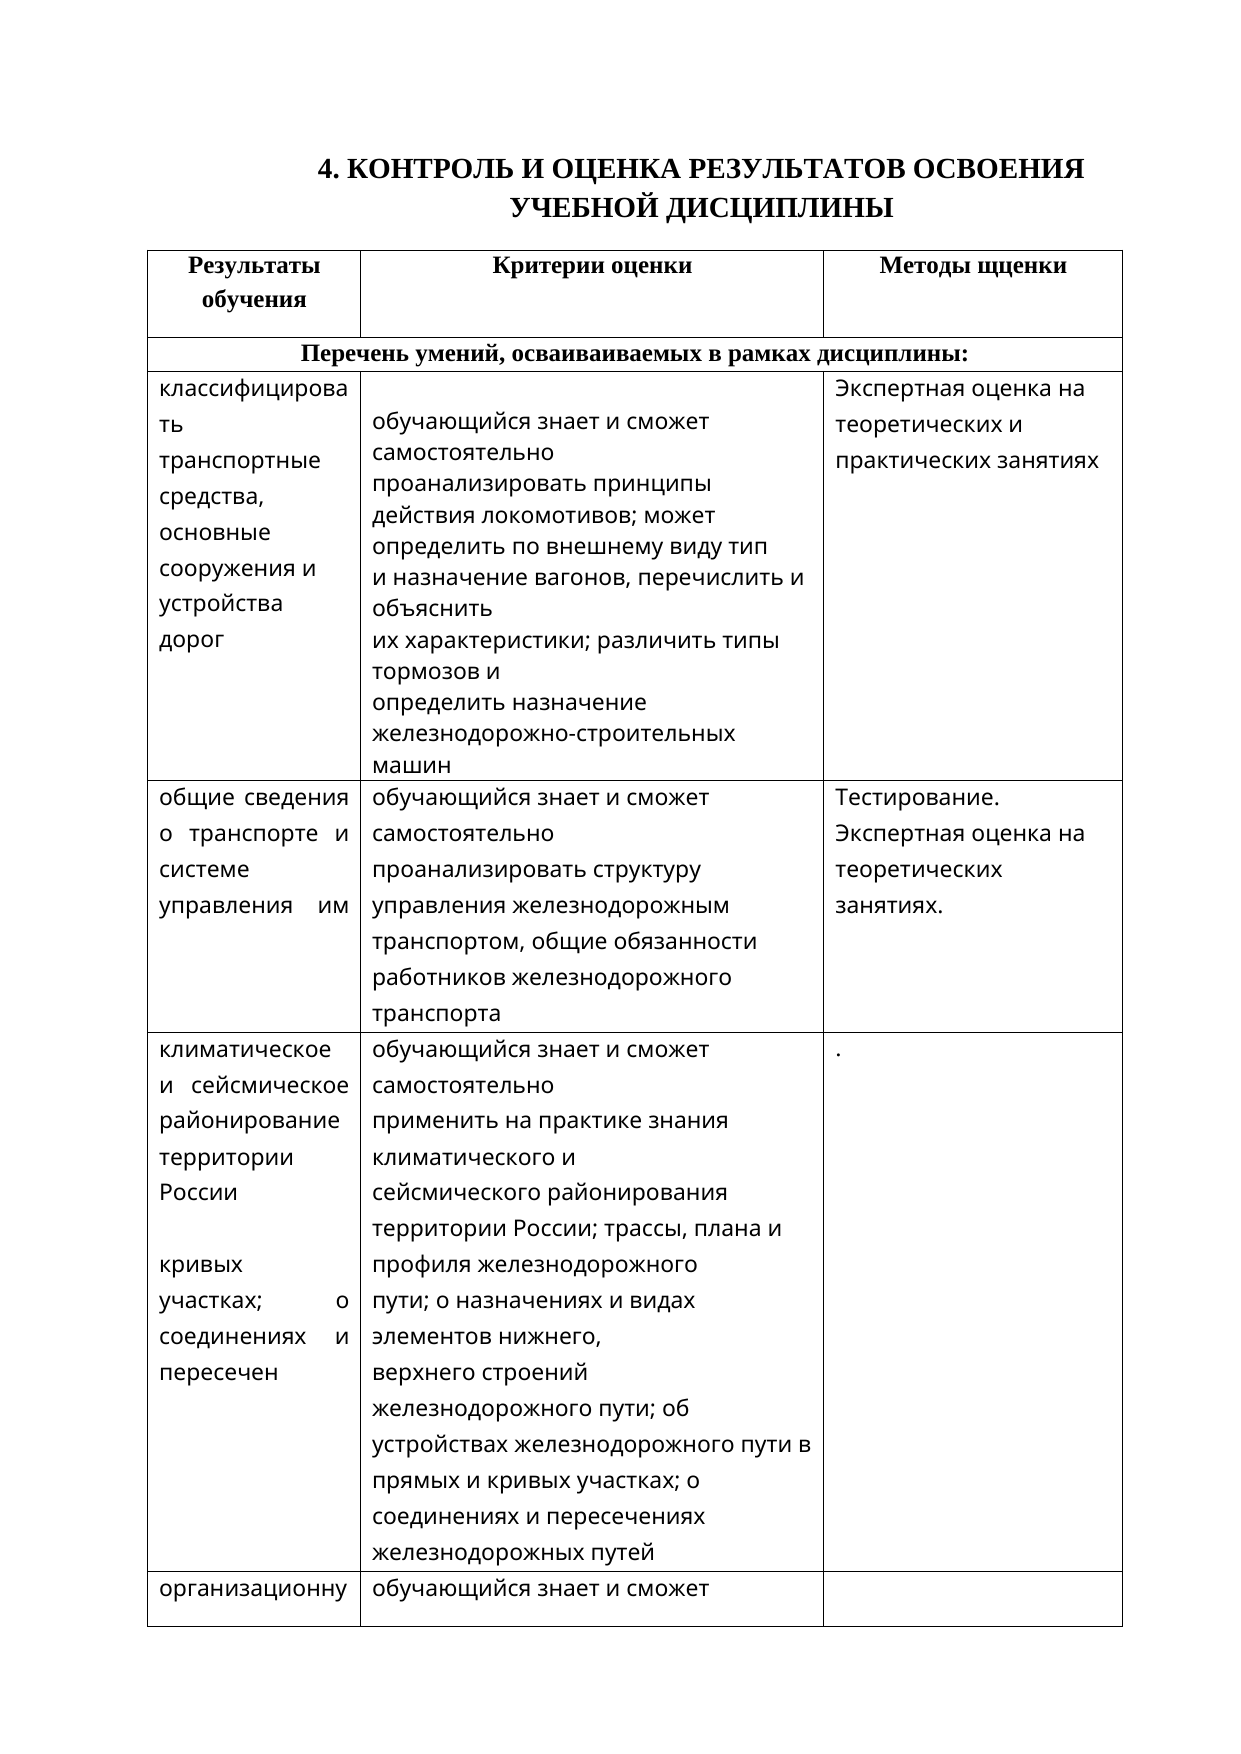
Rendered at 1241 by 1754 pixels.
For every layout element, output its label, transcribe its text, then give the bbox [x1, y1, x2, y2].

table_cell классифицировать транспортные средства, основные сооружения и устройства дорог [148, 372, 360, 780]
table_cell [824, 1572, 1122, 1626]
text УЧЕБНОЙ ДИСЦИПЛИНЫ [177, 190, 1152, 224]
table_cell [148, 1572, 360, 1626]
table_cell Тестирование. Экспертная оценка на теоретических занятиях. [824, 781, 1122, 1032]
table_cell обучающийся знает и сможет самостоятельно применить на практике знания климатического и сейсмического районирования территории России; трассы, плана и профиля железнодорожного пути; о назначениях и видах элементов нижнего, верхнего строений железнодорожного пути; об устройствах железнодорожного пути в прямых и кривых участках; о соединениях и пересечениях железнодорожных путей [361, 1033, 823, 1571]
text 4. КОНТРОЛЬ И ОЦЕНКА РЕЗУЛЬТАТОВ ОСВОЕНИЯ [177, 152, 1152, 185]
table_cell Перечень умений, осваиваиваемых в рамках дисциплины: [148, 338, 1122, 371]
table_cell . [824, 1033, 1122, 1571]
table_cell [361, 1572, 823, 1626]
table_header Критерии оценки [361, 251, 823, 337]
table_cell климатическое и сейсмическое районирование территории России кривых участках; о соединениях и пересечен [148, 1033, 360, 1571]
table_header Методы щценки [824, 251, 1122, 337]
table_cell общие сведения о транспорте и системе управления им [148, 781, 360, 1032]
table_cell Экспертная оценка на теоретических и практических занятиях [824, 372, 1122, 780]
table_cell обучающийся знает и сможет самостоятельно проанализировать структуру управления железнодорожным транспортом, общие обязанности работников железнодорожного транспорта [361, 781, 823, 1032]
table_header Результаты обучения [148, 251, 360, 337]
table_cell обучающийся знает и сможет самостоятельно проанализировать принципы действия локомотивов; может определить по внешнему виду тип и назначение вагонов, перечислить и объяснить их характеристики; различить типы тормозов и определить назначение железнодорожно-строительных машин [361, 372, 823, 780]
